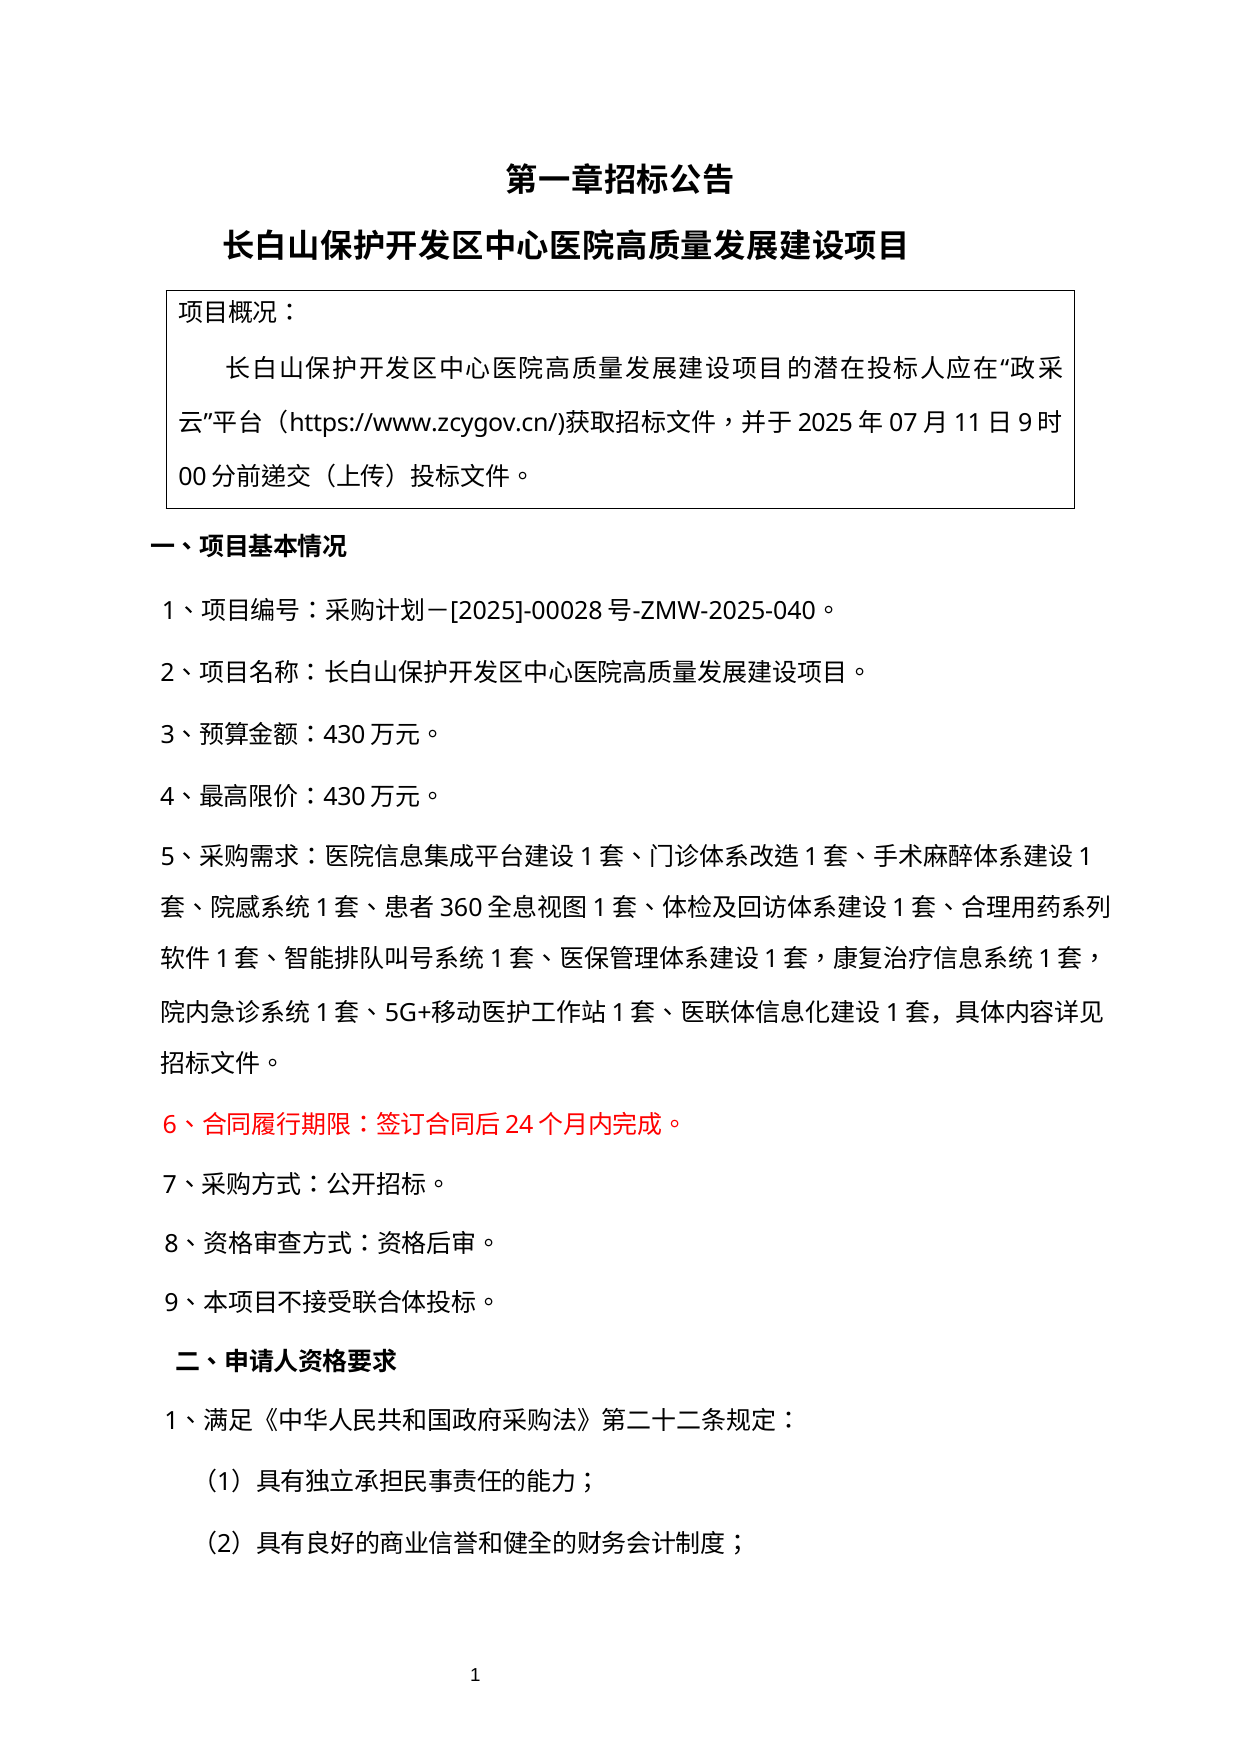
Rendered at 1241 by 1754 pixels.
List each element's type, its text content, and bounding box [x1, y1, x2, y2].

text 一、项目基本情况 [150, 528, 1128, 562]
text 2、项目名称：长白山保护开发区中心医院高质量发展建设项目。 [160, 652, 1128, 688]
text 5、采购需求：医院信息集成平台建设1套、门诊体系改造1套、手术麻醉体系建设1套、院感系统1套、患者360全息视图1套、体检及回访体系建设1套、合理用药系列软件1套、智能排队叫号系统1套、医保管理体系建设1套，康复治疗信息系统1套，院内急诊系统1套、5G+移动医护工作站1套、医联体信息化建设1套，具体内容详见招标文件。 [160, 838, 1128, 1080]
text 二、申请人资格要求 [175, 1343, 1128, 1378]
text 1、项目编号：采购计划－[2025]-00028号-ZMW-2025-040。 [162, 590, 1128, 626]
text 4、最高限价：430万元。 [160, 776, 1128, 812]
text （1）具有独立承担民事责任的能力； [192, 1461, 1128, 1497]
text 3、预算金额：430万元。 [160, 714, 1128, 751]
text 第一章招标公告 [112, 157, 1128, 201]
table_header 项目概况： 长白山保护开发区中心医院高质量发展建设项目的潜在投标人应在“政采云”平台（https://www.zcygov.cn/)获取招标文件，并于2025年07月11日9时00分前递交（上传）投标文件。 [167, 291, 1074, 507]
text 7、采购方式：公开招标。 [162, 1167, 1128, 1201]
text 8、资格审查方式：资格后审。 [164, 1226, 1128, 1260]
text 6、合同履行期限：签订合同后24个月内完成。 [162, 1105, 1128, 1141]
text （2）具有良好的商业信誉和健全的财务会计制度； [192, 1523, 1128, 1559]
text 长白山保护开发区中心医院高质量发展建设项目 [112, 219, 1011, 266]
text 9、本项目不接受联合体投标。 [164, 1285, 1128, 1319]
text 1、满足《中华人民共和国政府采购法》第二十二条规定： [164, 1402, 1128, 1436]
